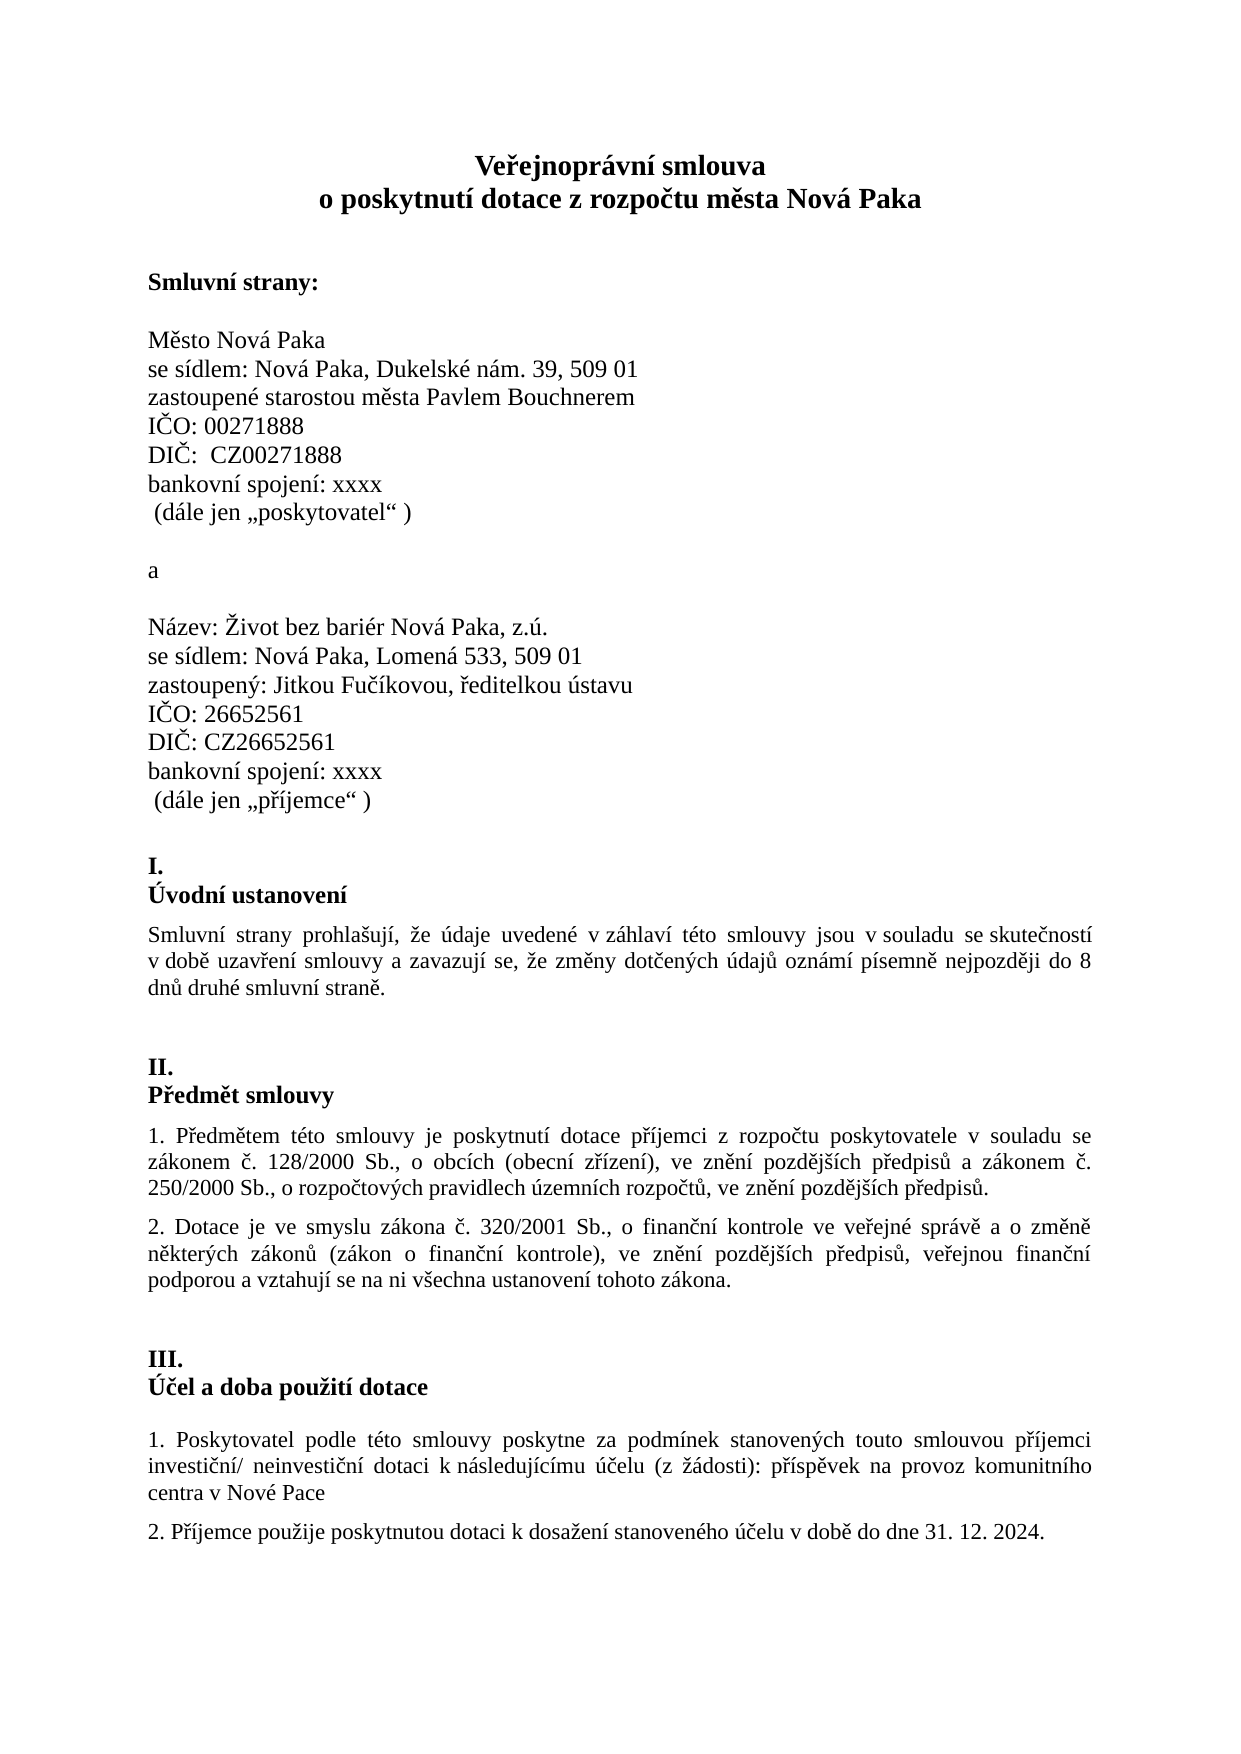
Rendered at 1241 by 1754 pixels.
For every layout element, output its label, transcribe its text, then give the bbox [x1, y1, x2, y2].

text IČO: 00271888 [148, 411, 1093, 440]
text 1. Poskytovatel podle této smlouvy poskytne za podmínek stanovených touto smlouvou příjemci investiční/ neinvestiční dotaci k následujícímu účelu (z žádosti): příspěvek na provoz komunitního centra v Nové Pace [148, 1426, 1093, 1505]
text bankovní spojení: xxxx [148, 756, 1093, 785]
text o poskytnutí dotace z rozpočtu města Nová Paka [148, 181, 1093, 215]
text Smluvní strany prohlašují, že údaje uvedené v záhlaví této smlouvy jsou v souladu se skutečností v době uzavření smlouvy a zavazují se, že změny dotčených údajů oznámí písemně nejpozději do 8 dnů druhé smluvní straně. [148, 921, 1093, 1000]
text IČO: 26652561 [148, 699, 1093, 727]
text bankovní spojení: xxxx [148, 469, 1093, 497]
text DIČ: CZ00271888 [148, 440, 1093, 469]
text 1. Předmětem této smlouvy je poskytnutí dotace příjemci z rozpočtu poskytovatele v souladu se zákonem č. 128/2000 Sb., o obcích (obecní zřízení), ve znění pozdějších předpisů a zákonem č. 250/2000 Sb., o rozpočtových pravidlech územních rozpočtů, ve znění pozdějších předpisů. [148, 1122, 1093, 1201]
text se sídlem: Nová Paka, Dukelské nám. 39, 509 01 [148, 354, 1093, 382]
text Název: Život bez bariér Nová Paka, z.ú. [148, 612, 1093, 641]
text (dále jen „poskytovatel“ ) [148, 497, 1093, 526]
text Účel a doba použití dotace [148, 1372, 1093, 1401]
text DIČ: CZ26652561 [148, 727, 1093, 756]
text se sídlem: Nová Paka, Lomená 533, 509 01 [148, 641, 1093, 670]
text Smluvní strany: [148, 267, 1093, 296]
text (dále jen „příjemce“ ) [148, 785, 1093, 814]
text zastoupené starostou města Pavlem Bouchnerem [148, 382, 1093, 411]
text III. [148, 1344, 1093, 1372]
text 2. Příjemce použije poskytnutou dotaci k dosažení stanoveného účelu v době do dne 31. 12. 2024. [148, 1518, 1093, 1544]
text Město Nová Paka [148, 325, 1093, 354]
text zastoupený: Jitkou Fučíkovou, ředitelkou ústavu [148, 670, 1093, 699]
text Předmět smlouvy [148, 1080, 1093, 1109]
text a [148, 555, 1093, 584]
text 2. Dotace je ve smyslu zákona č. 320/2001 Sb., o finanční kontrole ve veřejné správě a o změně některých zákonů (zákon o finanční kontrole), ve znění pozdějších předpisů, veřejnou finanční podporou a vztahují se na ni všechna ustanovení tohoto zákona. [148, 1213, 1093, 1292]
text Veřejnoprávní smlouva [148, 148, 1093, 181]
text Úvodní ustanovení [148, 880, 1093, 909]
text II. [148, 1052, 1093, 1080]
text I. [148, 851, 1093, 880]
